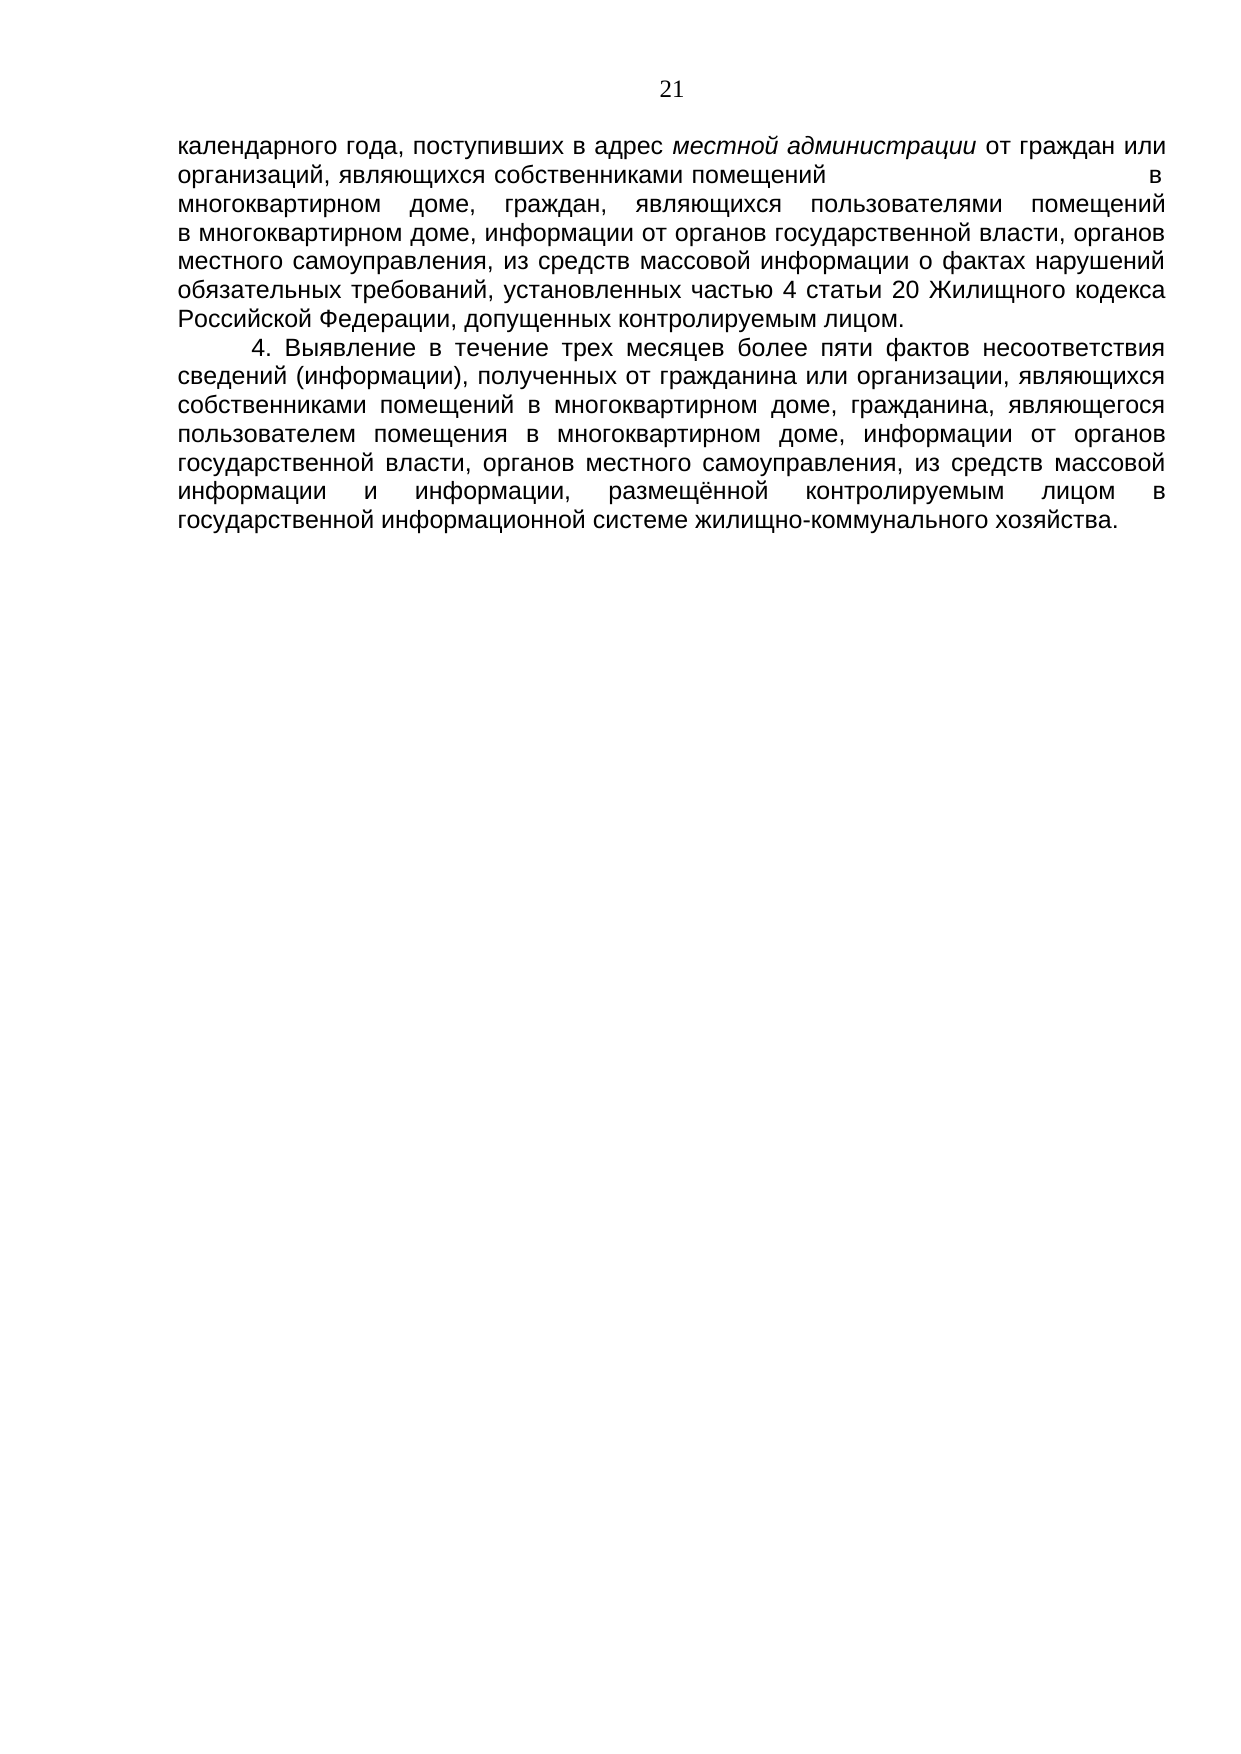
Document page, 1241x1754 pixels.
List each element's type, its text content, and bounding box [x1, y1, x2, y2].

text 4. Выявление в течение трех месяцев более пяти фактов несоответствия сведений (информации), полученных от гражданина или организации, являющихся собственниками помещений в многоквартирном доме, гражданина, являющегося пользователем помещения в многоквартирном доме, информации от органов государственной власти, органов местного самоуправления, из средств массовой информации и информации, размещённой контролируемым лицом в государственной информационной системе жилищно-коммунального хозяйства. [177, 332, 1167, 534]
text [177, 131, 1167, 332]
